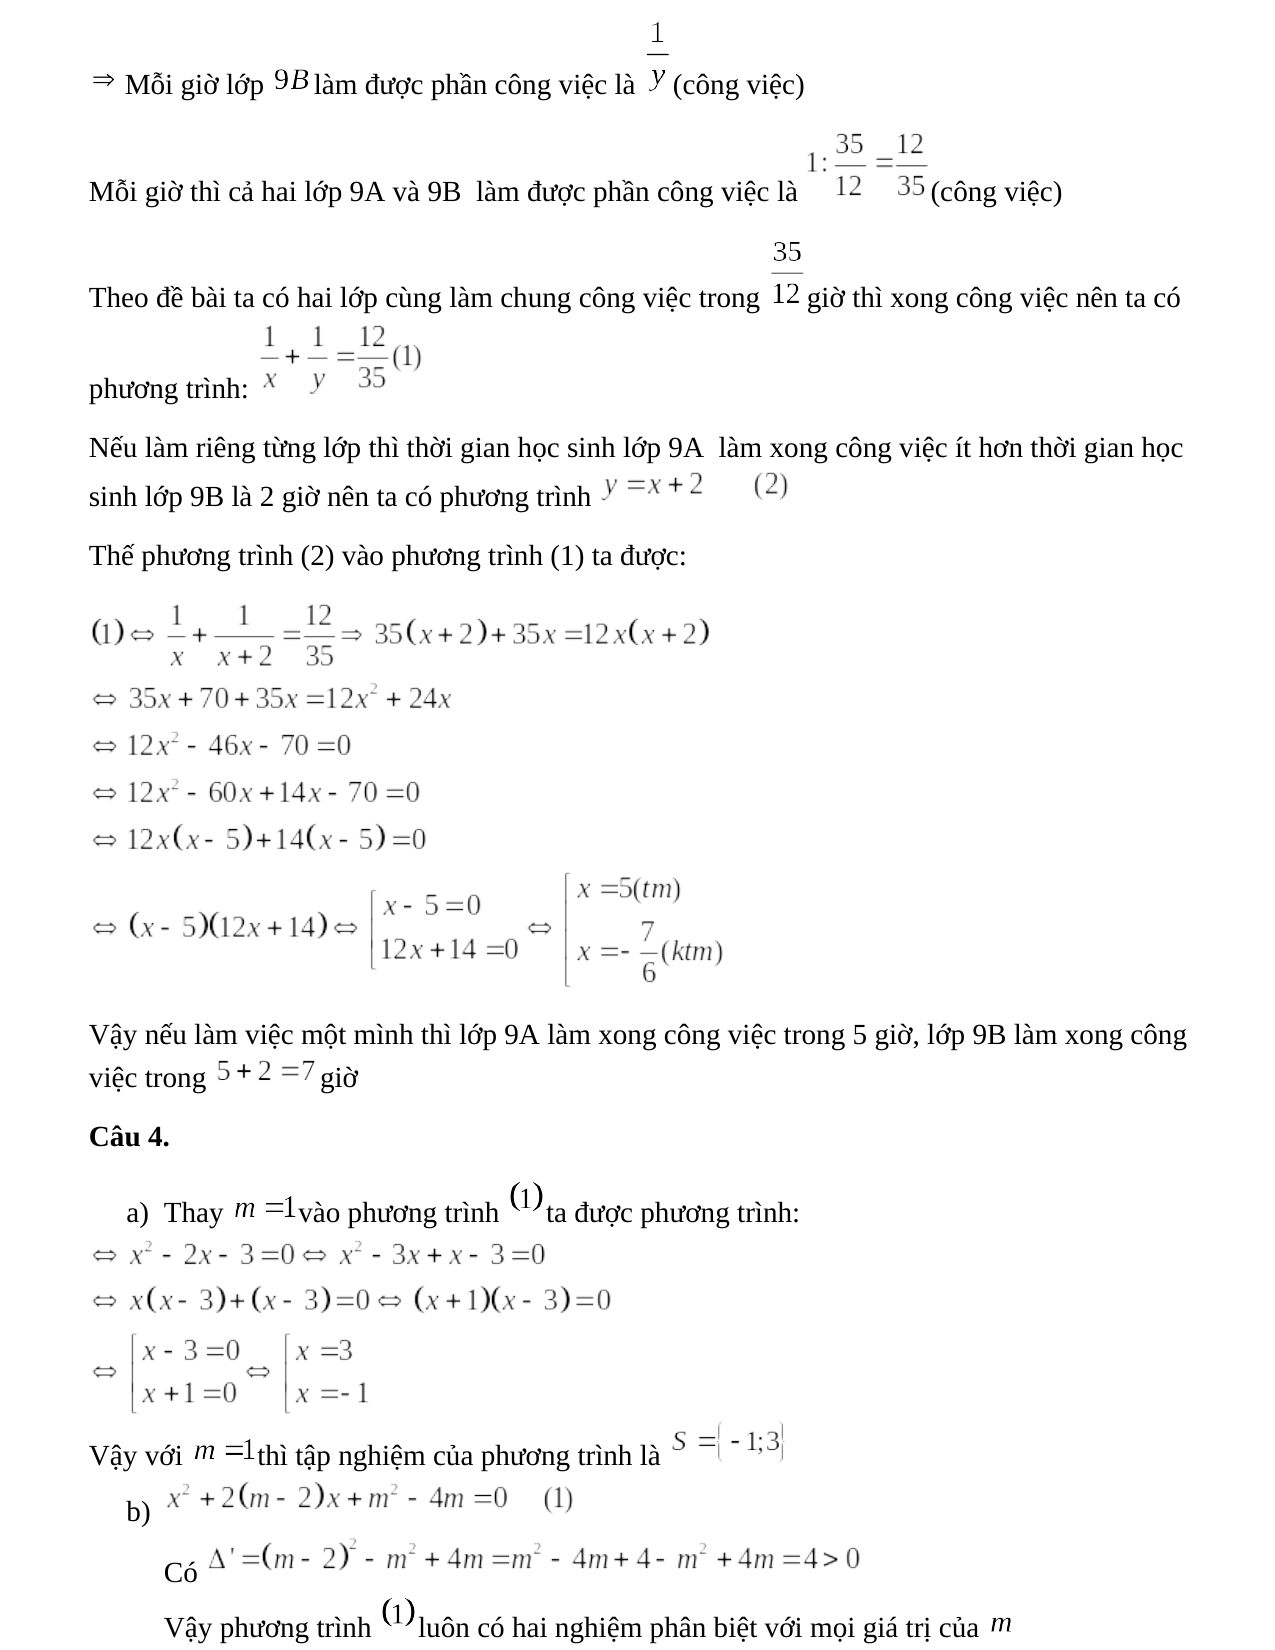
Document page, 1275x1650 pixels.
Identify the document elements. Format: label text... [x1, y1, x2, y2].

list Vậy với thì tập nghiệm của phương trình là [89, 1421, 1211, 1471]
text Theo đề bài ta có hai lớp cùng làm chung công việc trong giờ thì xong công việc nên ta có phương trình: [89, 234, 1211, 404]
list Có [164, 1533, 1211, 1589]
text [89, 15, 1211, 101]
text Thế phương trình (2) vào phương trình (1) ta được: [89, 538, 1211, 572]
text Câu 4. [89, 1119, 1211, 1153]
text Mỗi giờ thì cả hai lớp 9A và 9B làm được phần công việc là (công việc) [89, 127, 1211, 208]
list Thay vào phương trình ta được phương trình: [126, 1178, 1211, 1228]
text Vậy nếu làm việc một mình thì lớp 9A làm xong công việc trong 5 giờ, lớp 9B làm xong công việc trong giờ [89, 1017, 1211, 1093]
list Vậy phương trình luôn có hai nghiệm phân biệt với mọi giá trị của [164, 1594, 1211, 1644]
text Nếu làm riêng từng lớp thì thời gian học sinh lớp 9A làm xong công việc ít hơn thời gian học sinh lớp 9B là 2 giờ nên ta có phương trình [89, 430, 1211, 512]
